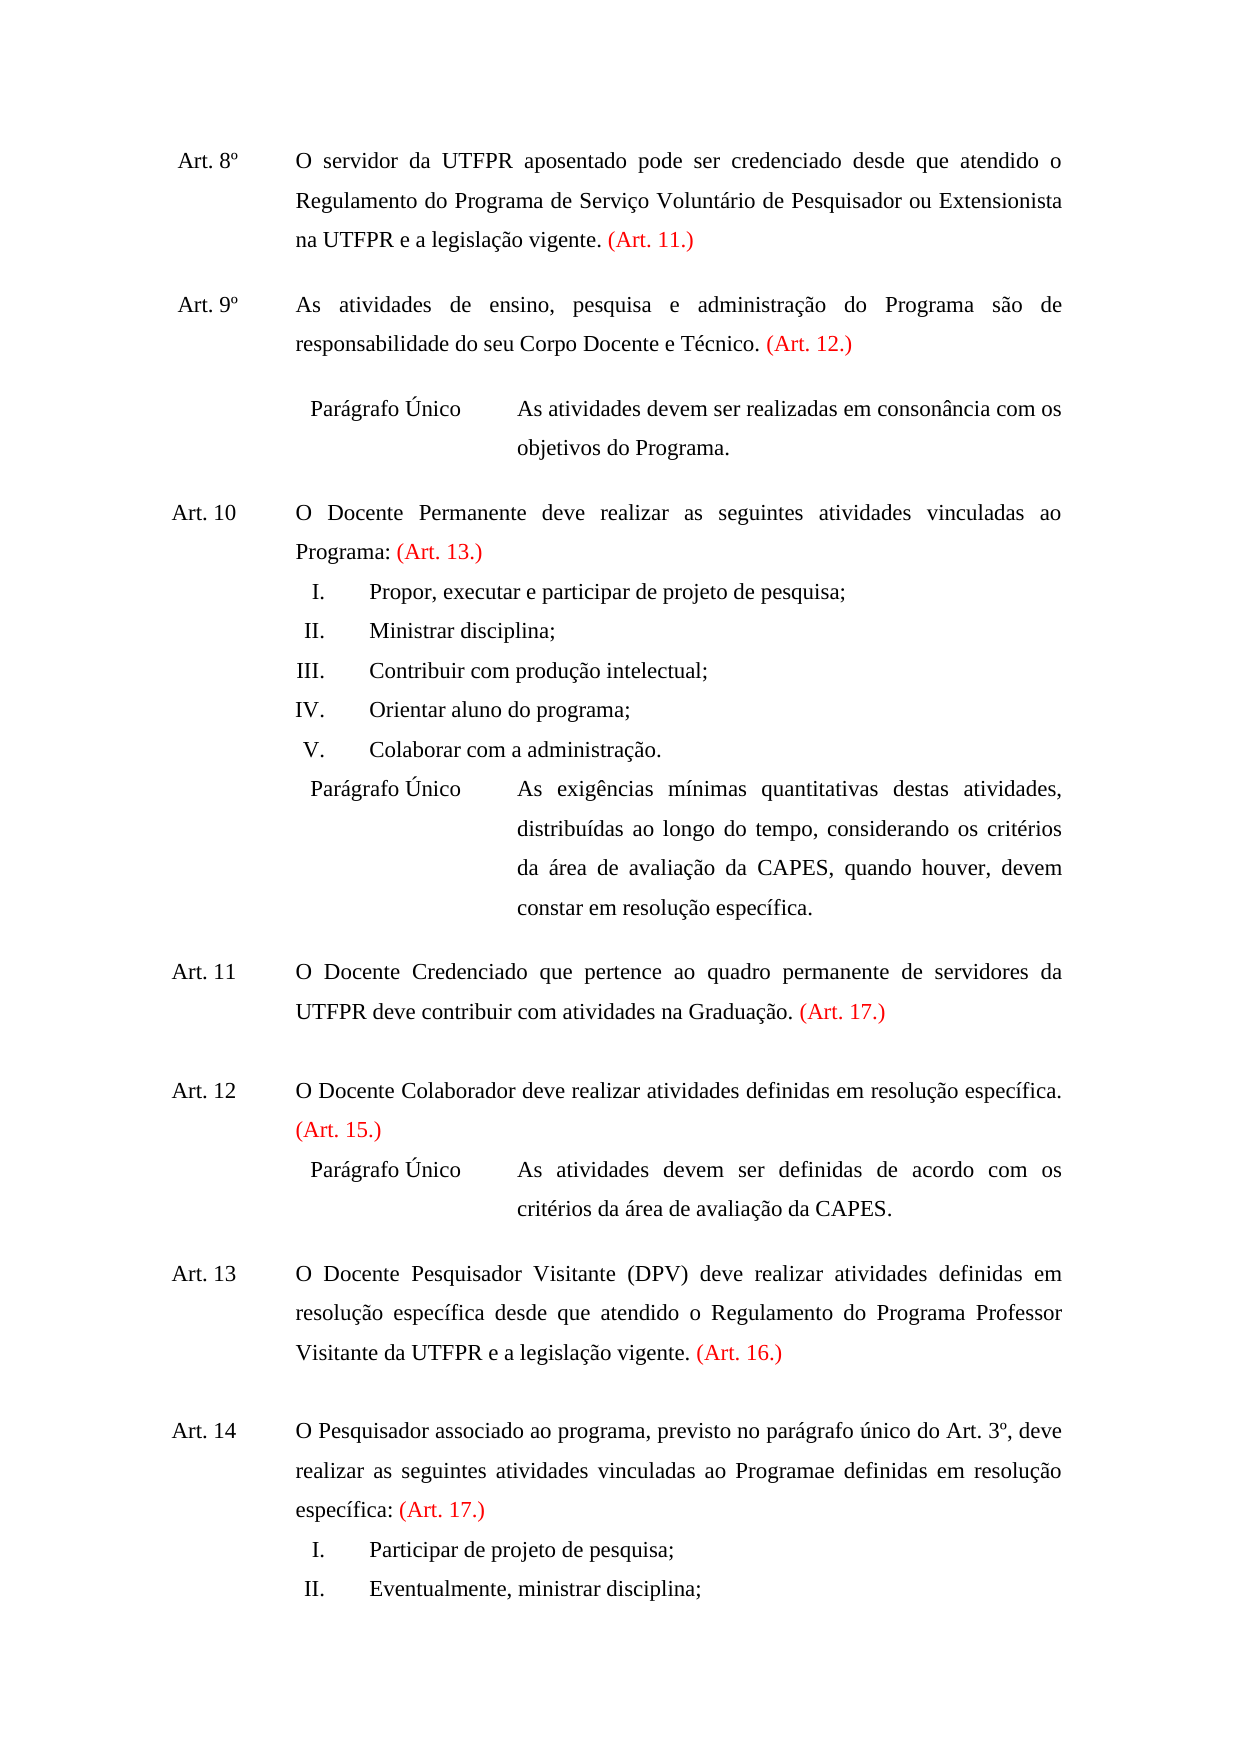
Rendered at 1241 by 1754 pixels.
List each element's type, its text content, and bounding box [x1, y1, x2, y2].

text Parágrafo Único As atividades devem ser realizadas em consonância com os objetivos do Programa. [310, 395, 1063, 461]
text Parágrafo Único As atividades devem ser definidas de acordo com os critérios da área de avaliação da CAPES. [310, 1156, 1063, 1221]
list Ministrar disciplina; [325, 617, 1063, 644]
list Colaborar com a administração. [325, 736, 1063, 762]
text Art. 8º O servidor da UTFPR aposentado pode ser credenciado desde que atendido o Regulamento do Programa de Serviço Voluntário de Pesquisador ou Extensionista na UTFPR e a legislação vigente. (Art. 11.) [177, 148, 1063, 253]
list O Docente Colaborador deve realizar atividades definidas em resolução específica. (Art. 15.) [236, 1077, 1063, 1142]
list O Docente Credenciado que pertence ao quadro permanente de servidores da UTFPR deve contribuir com atividades na Graduação. (Art. 17.) [236, 958, 1063, 1024]
list Contribuir com produção intelectual; [325, 657, 1063, 683]
text Parágrafo Único As exigências mínimas quantitativas destas atividades, distribuídas ao longo do tempo, considerando os critérios da área de avaliação da CAPES, quando houver, devem constar em resolução específica. [310, 775, 1063, 920]
list O Pesquisador associado ao programa, previsto no parágrafo único do Art. 3º, deve realizar as seguintes atividades vinculadas ao Programae definidas em resolução específica: (Art. 17.) [236, 1417, 1063, 1523]
list Propor, executar e participar de projeto de pesquisa; [325, 578, 1063, 604]
list O Docente Pesquisador Visitante (DPV) deve realizar atividades definidas em resolução específica desde que atendido o Regulamento do Programa Professor Visitante da UTFPR e a legislação vigente. (Art. 16.) [236, 1259, 1063, 1365]
list Orientar aluno do programa; [325, 696, 1063, 723]
text Art. 9º As atividades de ensino, pesquisa e administração do Programa são de responsabilidade do seu Corpo Docente e Técnico. (Art. 12.) [177, 291, 1063, 357]
list Participar de projeto de pesquisa; [325, 1536, 1063, 1562]
list Eventualmente, ministrar disciplina; [325, 1575, 1063, 1602]
list O Docente Permanente deve realizar as seguintes atividades vinculadas ao Programa: (Art. 13.) [236, 499, 1063, 565]
